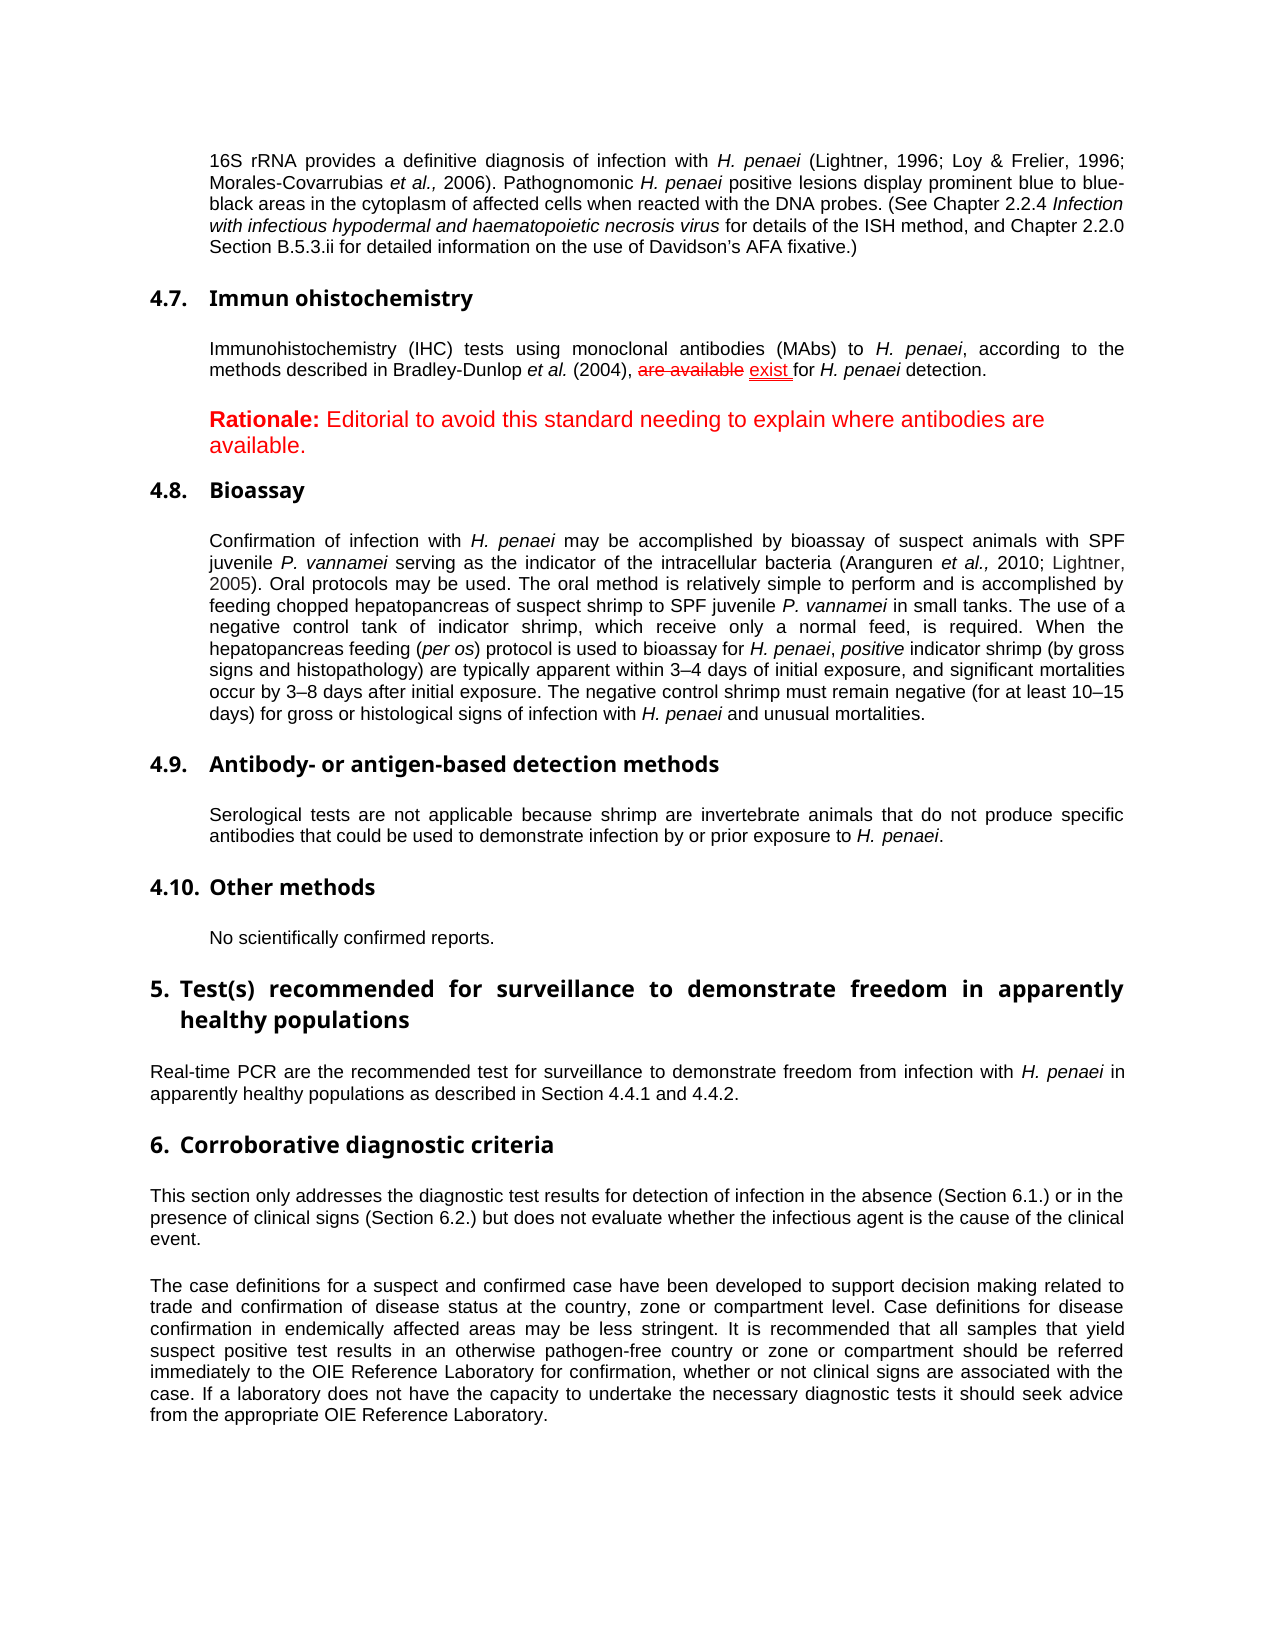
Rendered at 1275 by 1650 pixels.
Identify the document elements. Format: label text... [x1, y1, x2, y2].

text This section only addresses the diagnostic test results for detection of infection in the absence (Section 6.1.) or in the presence of clinical signs (Section 6.2.) but does not evaluate whether the infectious agent is the cause of the clinical event. [150, 1185, 1125, 1250]
text 4.8. Bioassay [150, 475, 1125, 505]
text Rationale: Editorial to avoid this standard needing to explain where antibodies are available. [209, 406, 1125, 458]
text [209, 150, 1125, 258]
text 5. Test(s) recommended for surveillance to demonstrate freedom in apparently healthy populations [150, 973, 1125, 1036]
text 4.7. Immun ohistochemistry [150, 283, 1125, 313]
text Serological tests are not applicable because shrimp are invertebrate animals that do not produce specific antibodies that could be used to demonstrate infection by or prior exposure to H. penaei. [209, 804, 1125, 847]
text 6. Corroborative diagnostic criteria [150, 1129, 1125, 1160]
text 4.10. Other methods [150, 872, 1125, 902]
text No scientifically confirmed reports. [209, 927, 1125, 948]
text Immunohistochemistry (IHC) tests using monoclonal antibodies (MAbs) to H. penaei, according to the methods described in Bradley-Dunlop et al. (2004), are available exist for H. penaei detection. [209, 338, 1125, 381]
text The case definitions for a suspect and confirmed case have been developed to support decision making related to trade and confirmation of disease status at the country, zone or compartment level. Case definitions for disease confirmation in endemically affected areas may be less stringent. It is recommended that all samples that yield suspect positive test results in an otherwise pathogen-free country or zone or compartment should be referred immediately to the OIE Reference Laboratory for confirmation, whether or not clinical signs are associated with the case. If a laboratory does not have the capacity to undertake the necessary diagnostic tests it should seek advice from the appropriate OIE Reference Laboratory. [150, 1275, 1125, 1426]
text Real-time PCR are the recommended test for surveillance to demonstrate freedom from infection with H. penaei in apparently healthy populations as described in Section 4.4.1 and 4.4.2. [150, 1061, 1125, 1104]
text 4.9. Antibody- or antigen-based detection methods [150, 749, 1125, 779]
text Confirmation of infection with H. penaei may be accomplished by bioassay of suspect animals with SPF juvenile P. vannamei serving as the indicator of the intracellular bacteria (Aranguren et al., 2010; Lightner, 2005). Oral protocols may be used. The oral method is relatively simple to perform and is accomplished by feeding chopped hepatopancreas of suspect shrimp to SPF juvenile P. vannamei in small tanks. The use of a negative control tank of indicator shrimp, which receive only a normal feed, is required. When the hepatopancreas feeding (per os) protocol is used to bioassay for H. penaei, positive indicator shrimp (by gross signs and histopathology) are typically apparent within 3–4 days of initial exposure, and significant mortalities occur by 3–8 days after initial exposure. The negative control shrimp must remain negative (for at least 10–15 days) for gross or histological signs of infection with H. penaei and unusual mortalities. [209, 530, 1125, 724]
